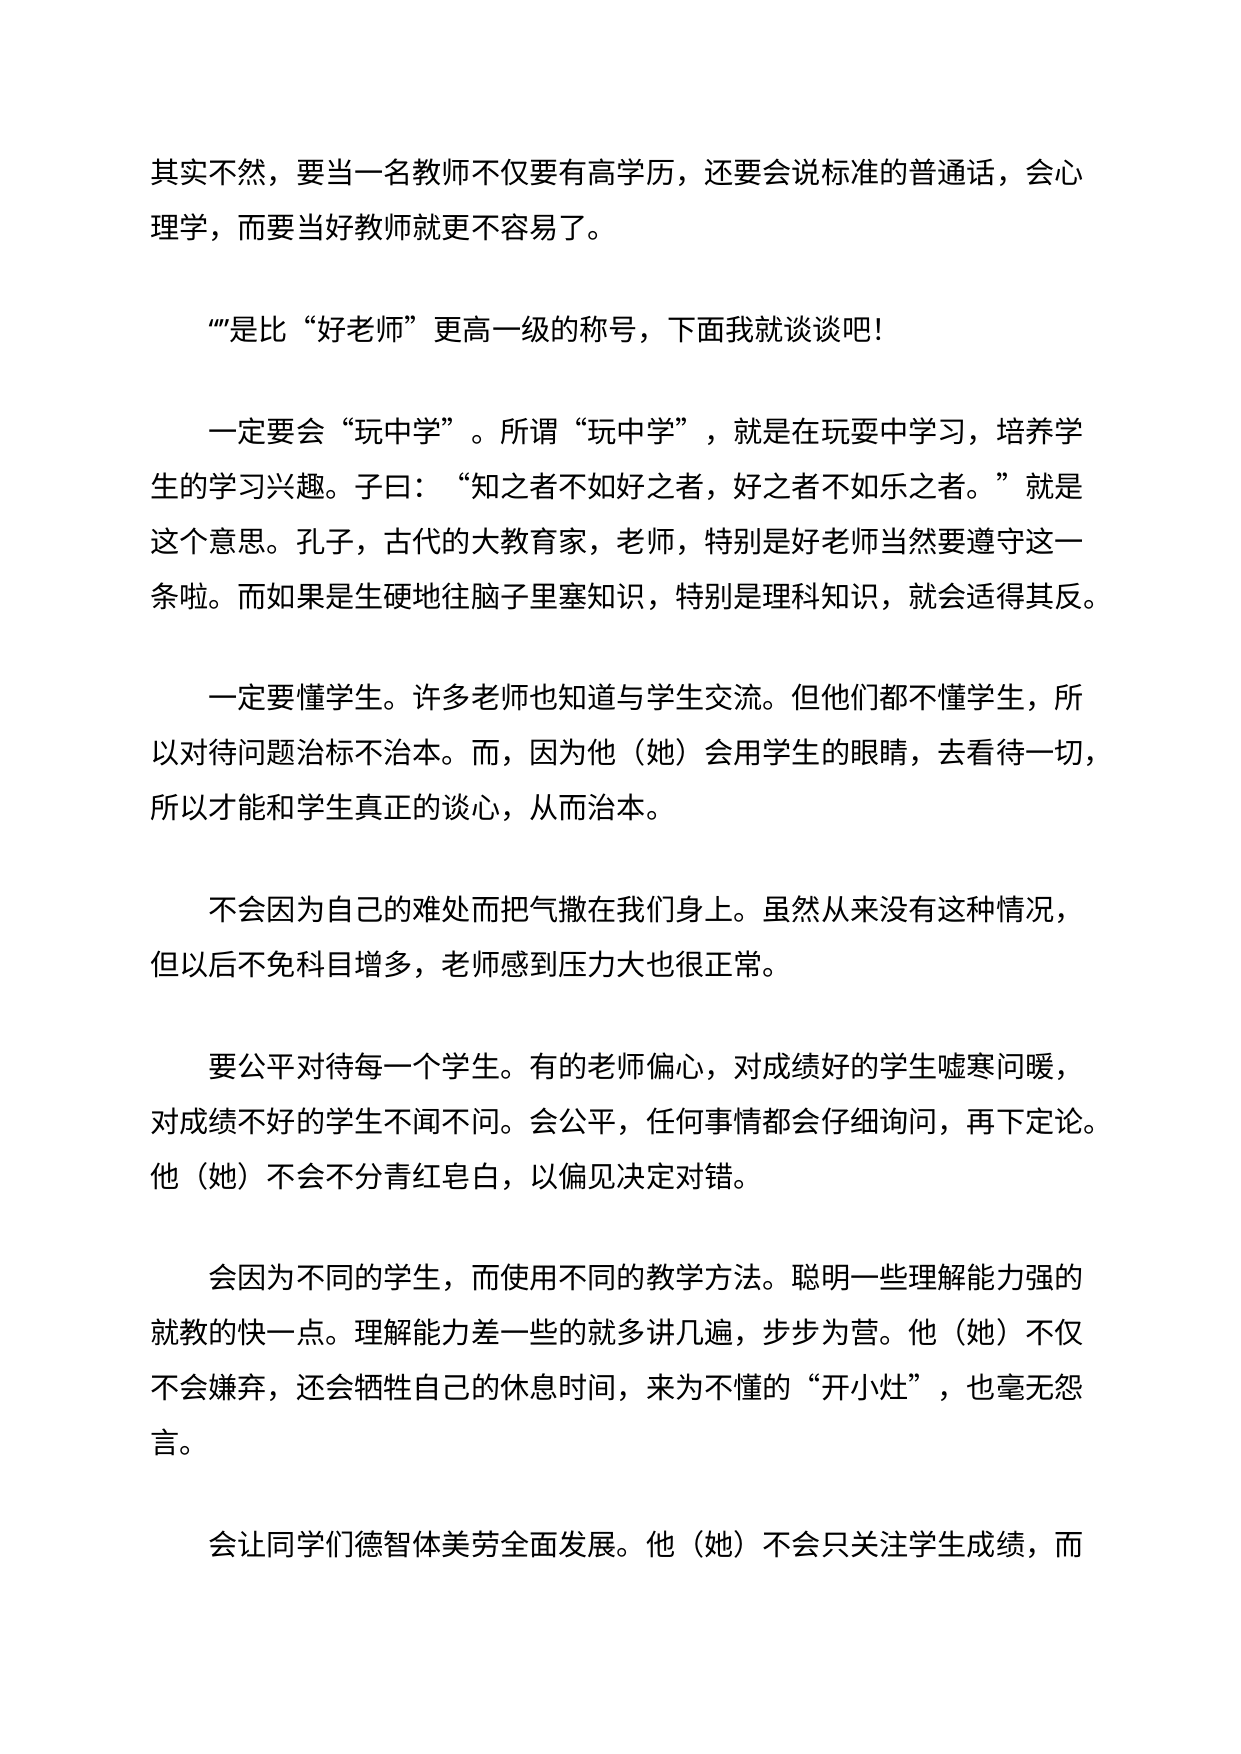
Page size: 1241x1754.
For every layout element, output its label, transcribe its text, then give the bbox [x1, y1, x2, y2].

text 要公平对待每一个学生。有的老师偏心，对成绩好的学生嘘寒问暖，对成绩不好的学生不闻不问。会公平，任何事情都会仔细询问，再下定论。他（她）不会不分青红皂白，以偏见决定对错。 [150, 1043, 1090, 1195]
text 一定要懂学生。许多老师也知道与学生交流。但他们都不懂学生，所以对待问题治标不治本。而，因为他（她）会用学生的眼睛，去看待一切，所以才能和学生真正的谈心，从而治本。 [150, 675, 1090, 827]
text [150, 1521, 1090, 1564]
text 会因为不同的学生，而使用不同的教学方法。聪明一些理解能力强的就教的快一点。理解能力差一些的就多讲几遍，步步为营。他（她）不仅不会嫌弃，还会牺牲自己的休息时间，来为不懂的“开小灶”，也毫无怨言。 [150, 1255, 1090, 1462]
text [150, 150, 1090, 247]
text “”是比“好老师”更高一级的称号，下面我就谈谈吧！ [150, 307, 1090, 349]
text 一定要会“玩中学”。所谓“玩中学”，就是在玩耍中学习，培养学生的学习兴趣。子曰：“知之者不如好之者，好之者不如乐之者。”就是这个意思。孔子，古代的大教育家，老师，特别是好老师当然要遵守这一条啦。而如果是生硬地往脑子里塞知识，特别是理科知识，就会适得其反。 [150, 409, 1090, 616]
text 不会因为自己的难处而把气撒在我们身上。虽然从来没有这种情况，但以后不免科目增多，老师感到压力大也很正常。 [150, 887, 1090, 984]
